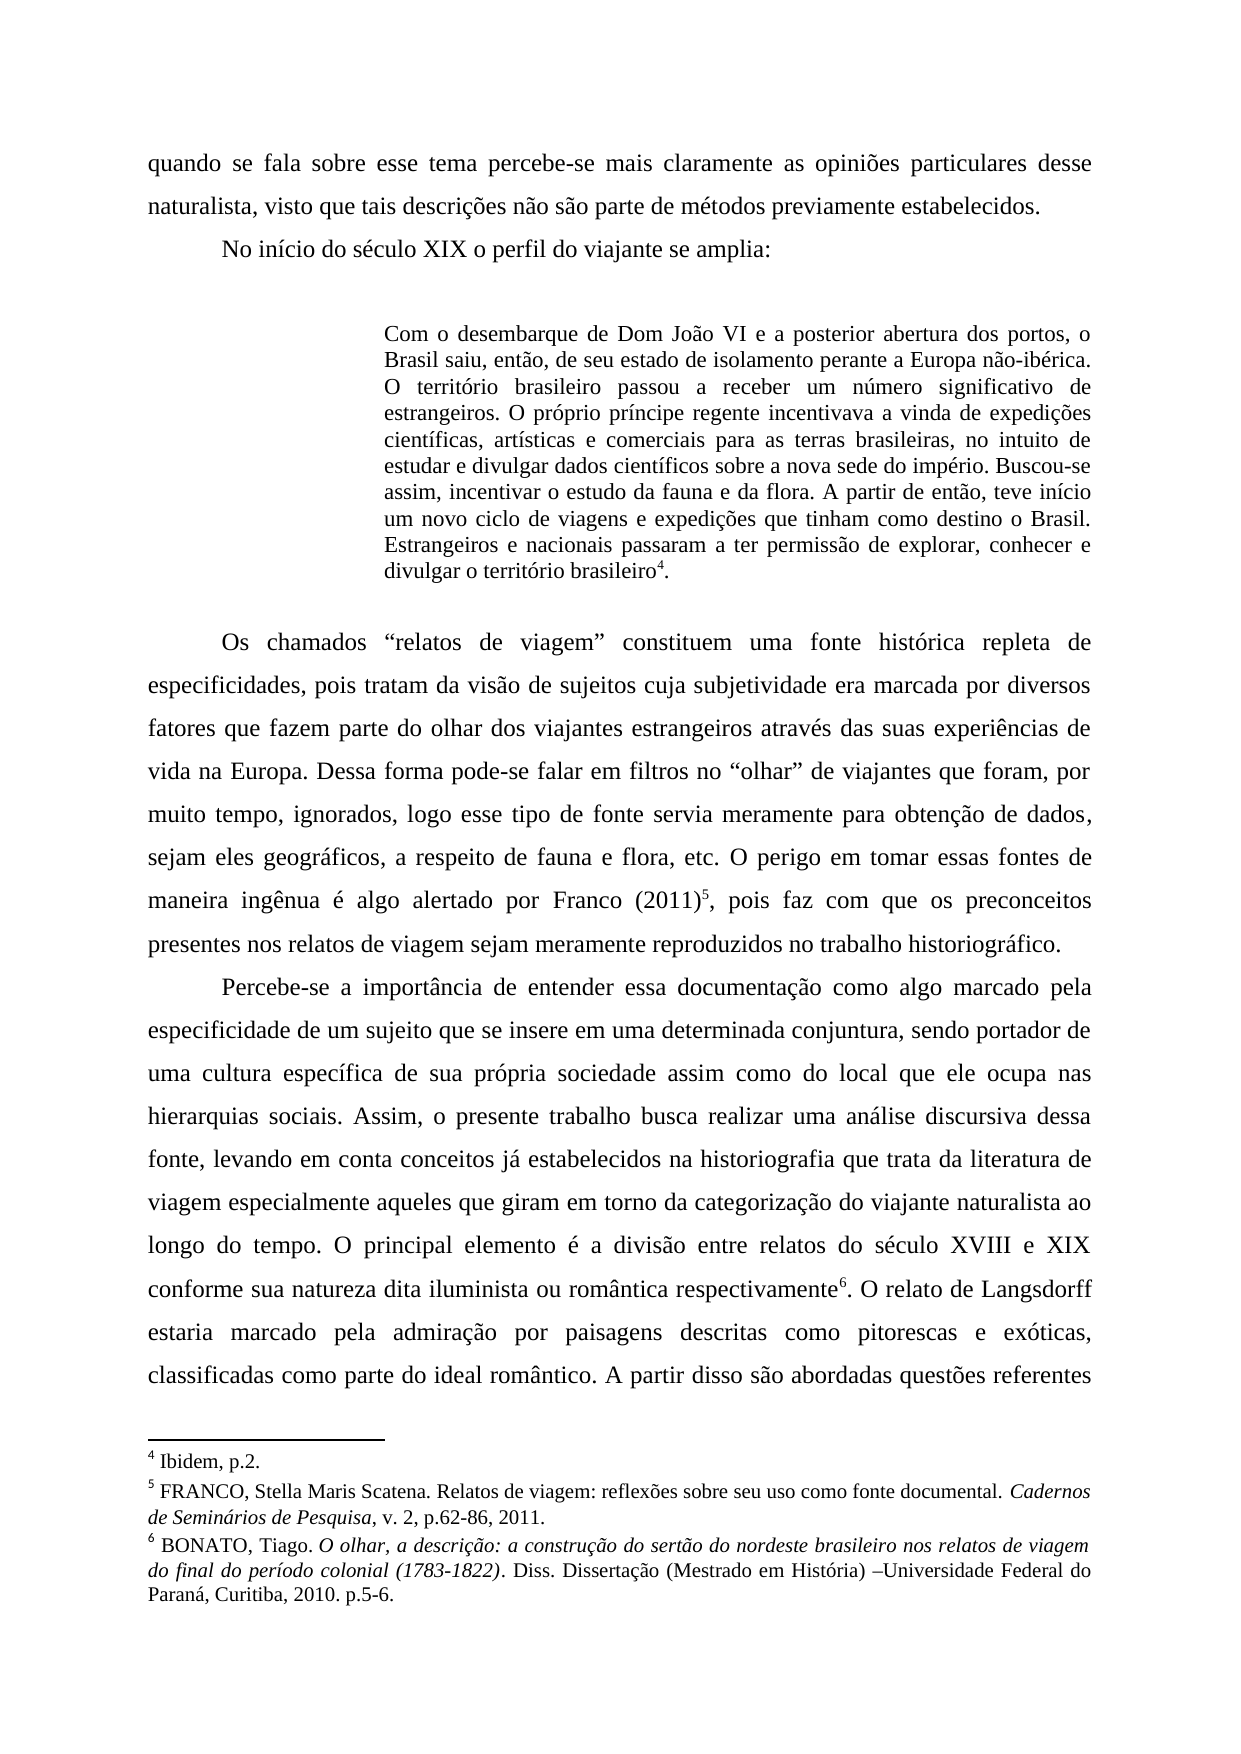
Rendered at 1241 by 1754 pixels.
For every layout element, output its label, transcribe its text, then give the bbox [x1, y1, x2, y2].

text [148, 972, 1092, 1389]
text Os chamados “relatos de viagem” constituem uma fonte histórica repleta de especificidades, pois tratam da visão de sujeitos cuja subjetividade era marcada por diversos fatores que fazem parte do olhar dos viajantes estrangeiros através das suas experiências de vida na Europa. Dessa forma pode-se falar em filtros no “olhar” de viajantes que foram, por muito tempo, ignorados, logo esse tipo de fonte servia meramente para obtenção de dados, sejam eles geográficos, a respeito de fauna e flora, etc. O perigo em tomar essas fontes de maneira ingênua é algo alertado por Franco (2011), pois faz com que os preconceitos presentes nos relatos de viagem sejam meramente reproduzidos no trabalho historiográfico. [148, 627, 1092, 957]
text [148, 148, 1092, 219]
text Com o desembarque de Dom João VI e a posterior abertura dos portos, o Brasil saiu, então, de seu estado de isolamento perante a Europa não-ibérica. O território brasileiro passou a receber um número significativo de estrangeiros. O próprio príncipe regente incentivava a vinda de expedições científicas, artísticas e comerciais para as terras brasileiras, no intuito de estudar e divulgar dados científicos sobre a nova sede do império. Buscou-se assim, incentivar o estudo da fauna e da flora. A partir de então, teve início um novo ciclo de viagens e expedições que tinham como destino o Brasil. Estrangeiros e nacionais passaram a ter permissão de explorar, conhecer e divulgar o território brasileiro. [384, 320, 1092, 584]
text No início do século XIX o perfil do viajante se amplia: [148, 234, 1092, 263]
